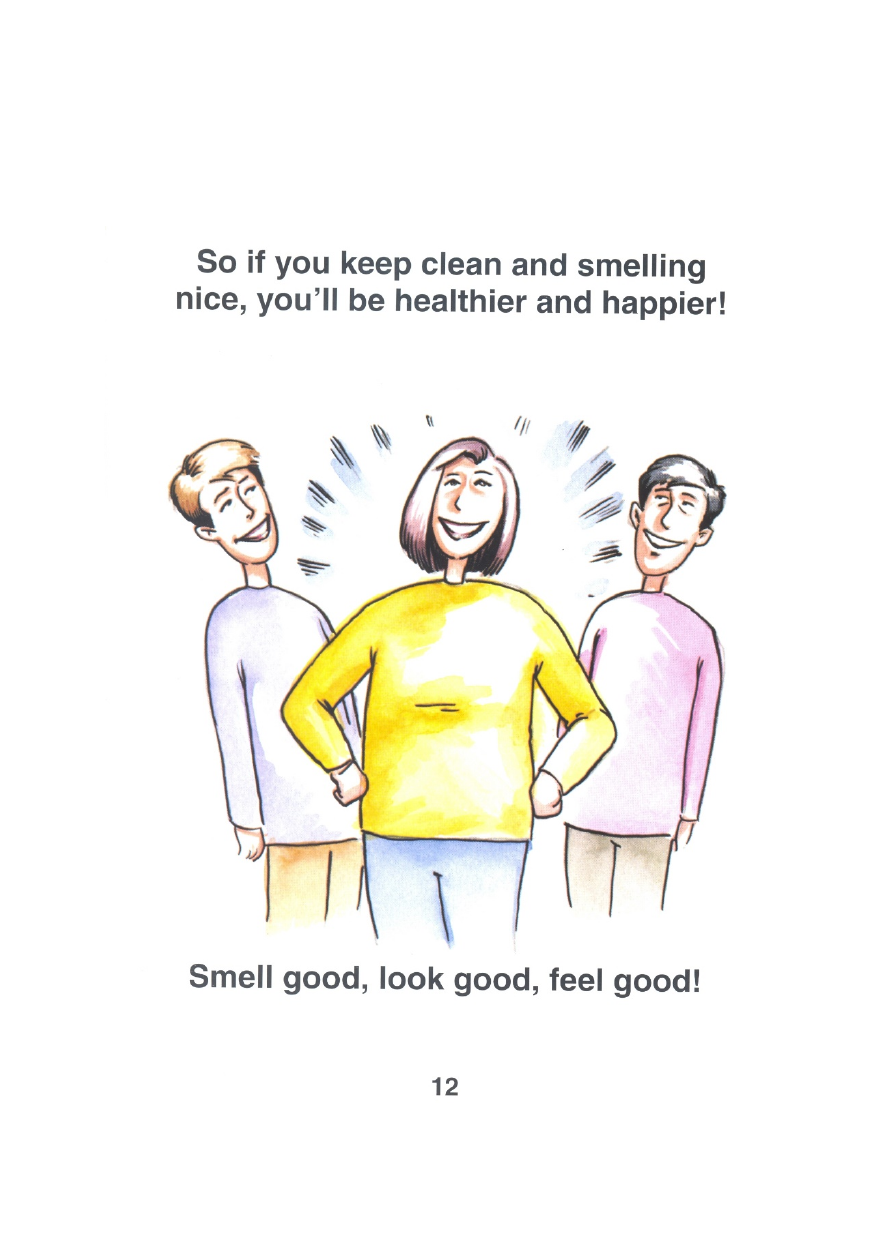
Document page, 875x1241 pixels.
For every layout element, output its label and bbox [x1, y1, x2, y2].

picture [104, 226, 760, 1132]
